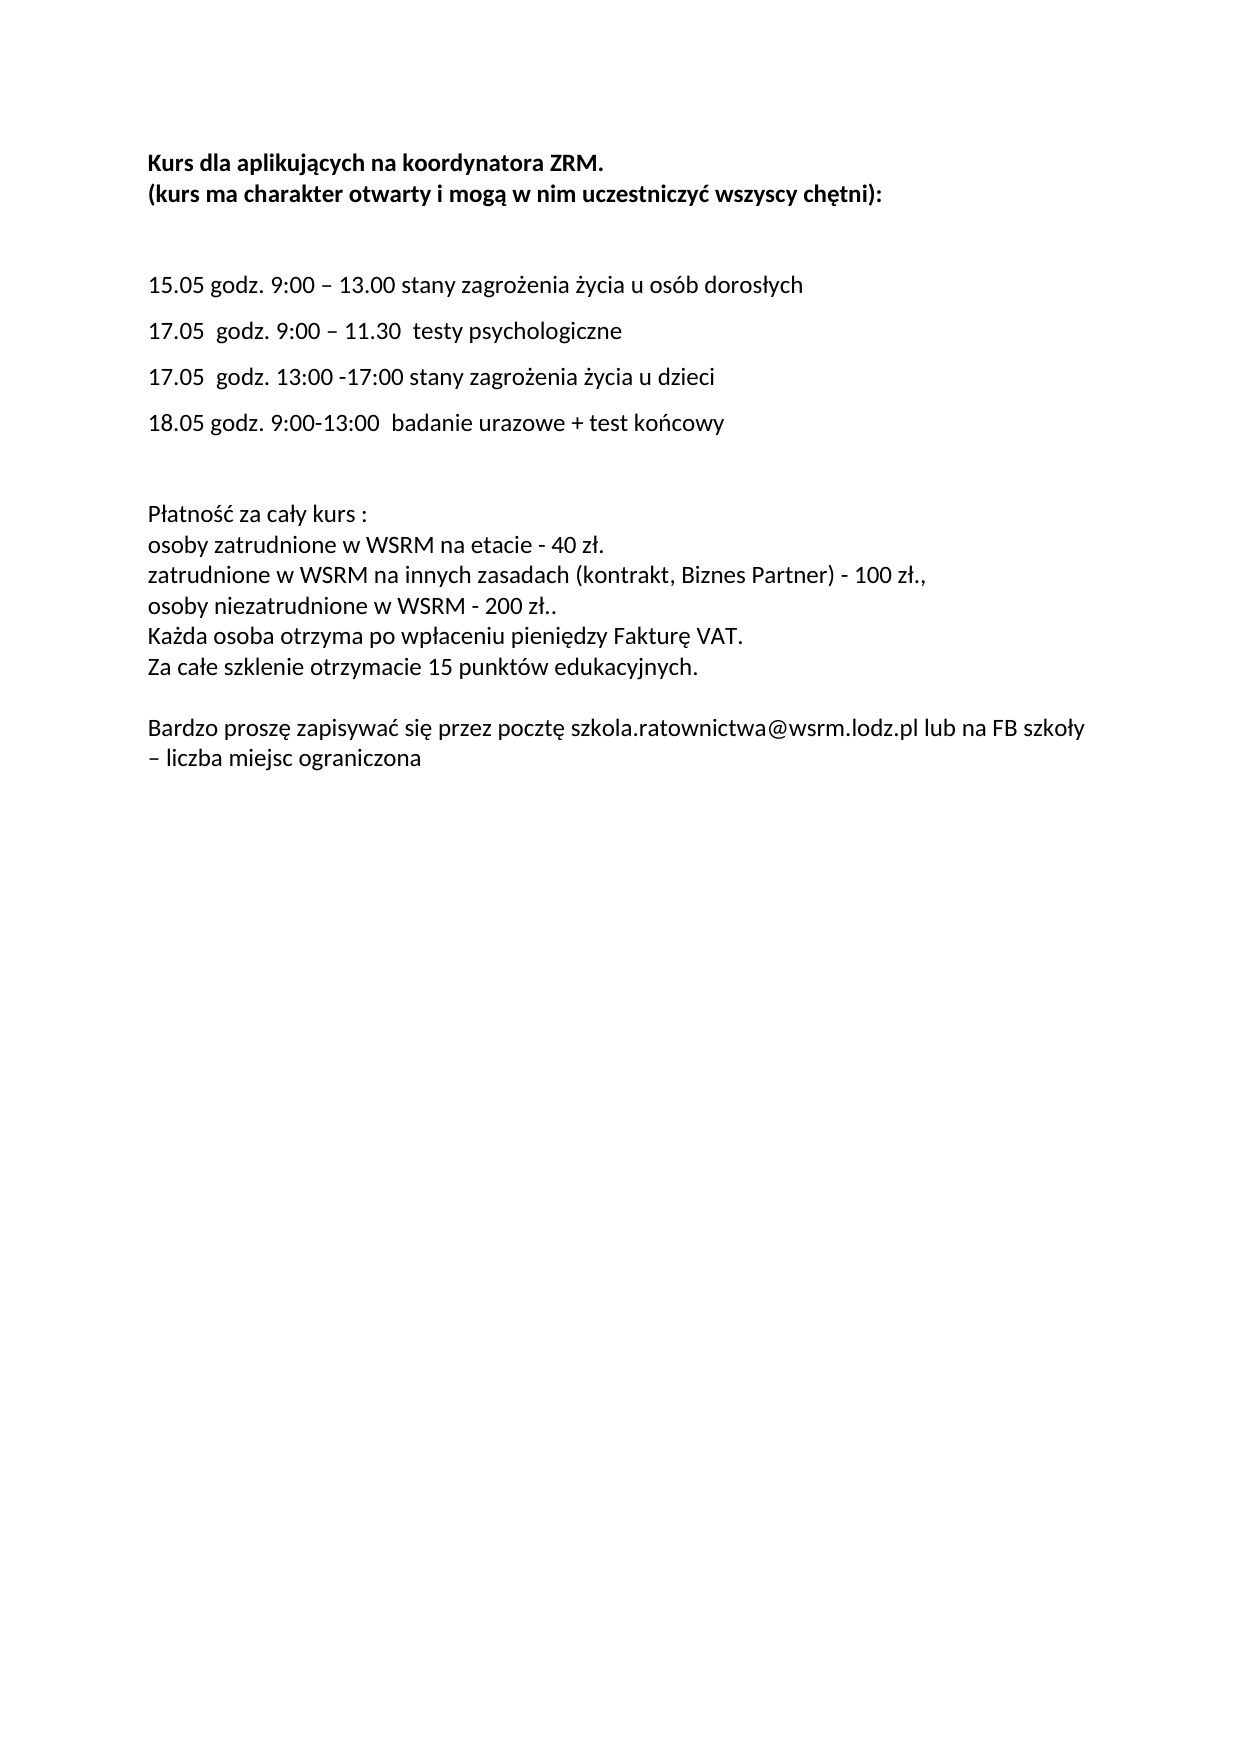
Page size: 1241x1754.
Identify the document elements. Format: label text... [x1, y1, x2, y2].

text 17.05 godz. 9:00 – 11.30 testy psychologiczne [148, 315, 1093, 346]
text Bardzo proszę zapisywać się przez pocztę szkola.ratownictwa@wsrm.lodz.pl lub na FB szkoły – liczba miejsc ograniczona [148, 712, 1093, 773]
text Płatność za cały kurs : [148, 498, 1093, 529]
text osoby niezatrudnione w WSRM - 200 zł.. [148, 590, 1093, 620]
text (kurs ma charakter otwarty i mogą w nim uczestniczyć wszyscy chętni): [148, 178, 1093, 209]
text zatrudnione w WSRM na innych zasadach (kontrakt, Biznes Partner) - 100 zł., [148, 559, 1093, 590]
text Kurs dla aplikujących na koordynatora ZRM. [148, 148, 1093, 178]
text Za całe szklenie otrzymacie 15 punktów edukacyjnych. [148, 651, 1093, 681]
text 17.05 godz. 13:00 -17:00 stany zagrożenia życia u dzieci [148, 361, 1093, 392]
text 18.05 godz. 9:00-13:00 badanie urazowe + test końcowy [148, 407, 1093, 437]
text 15.05 godz. 9:00 – 13.00 stany zagrożenia życia u osób dorosłych [148, 270, 1093, 300]
text Każda osoba otrzyma po wpłaceniu pieniędzy Fakturę VAT. [148, 620, 1093, 651]
text osoby zatrudnione w WSRM na etacie - 40 zł. [148, 529, 1093, 559]
